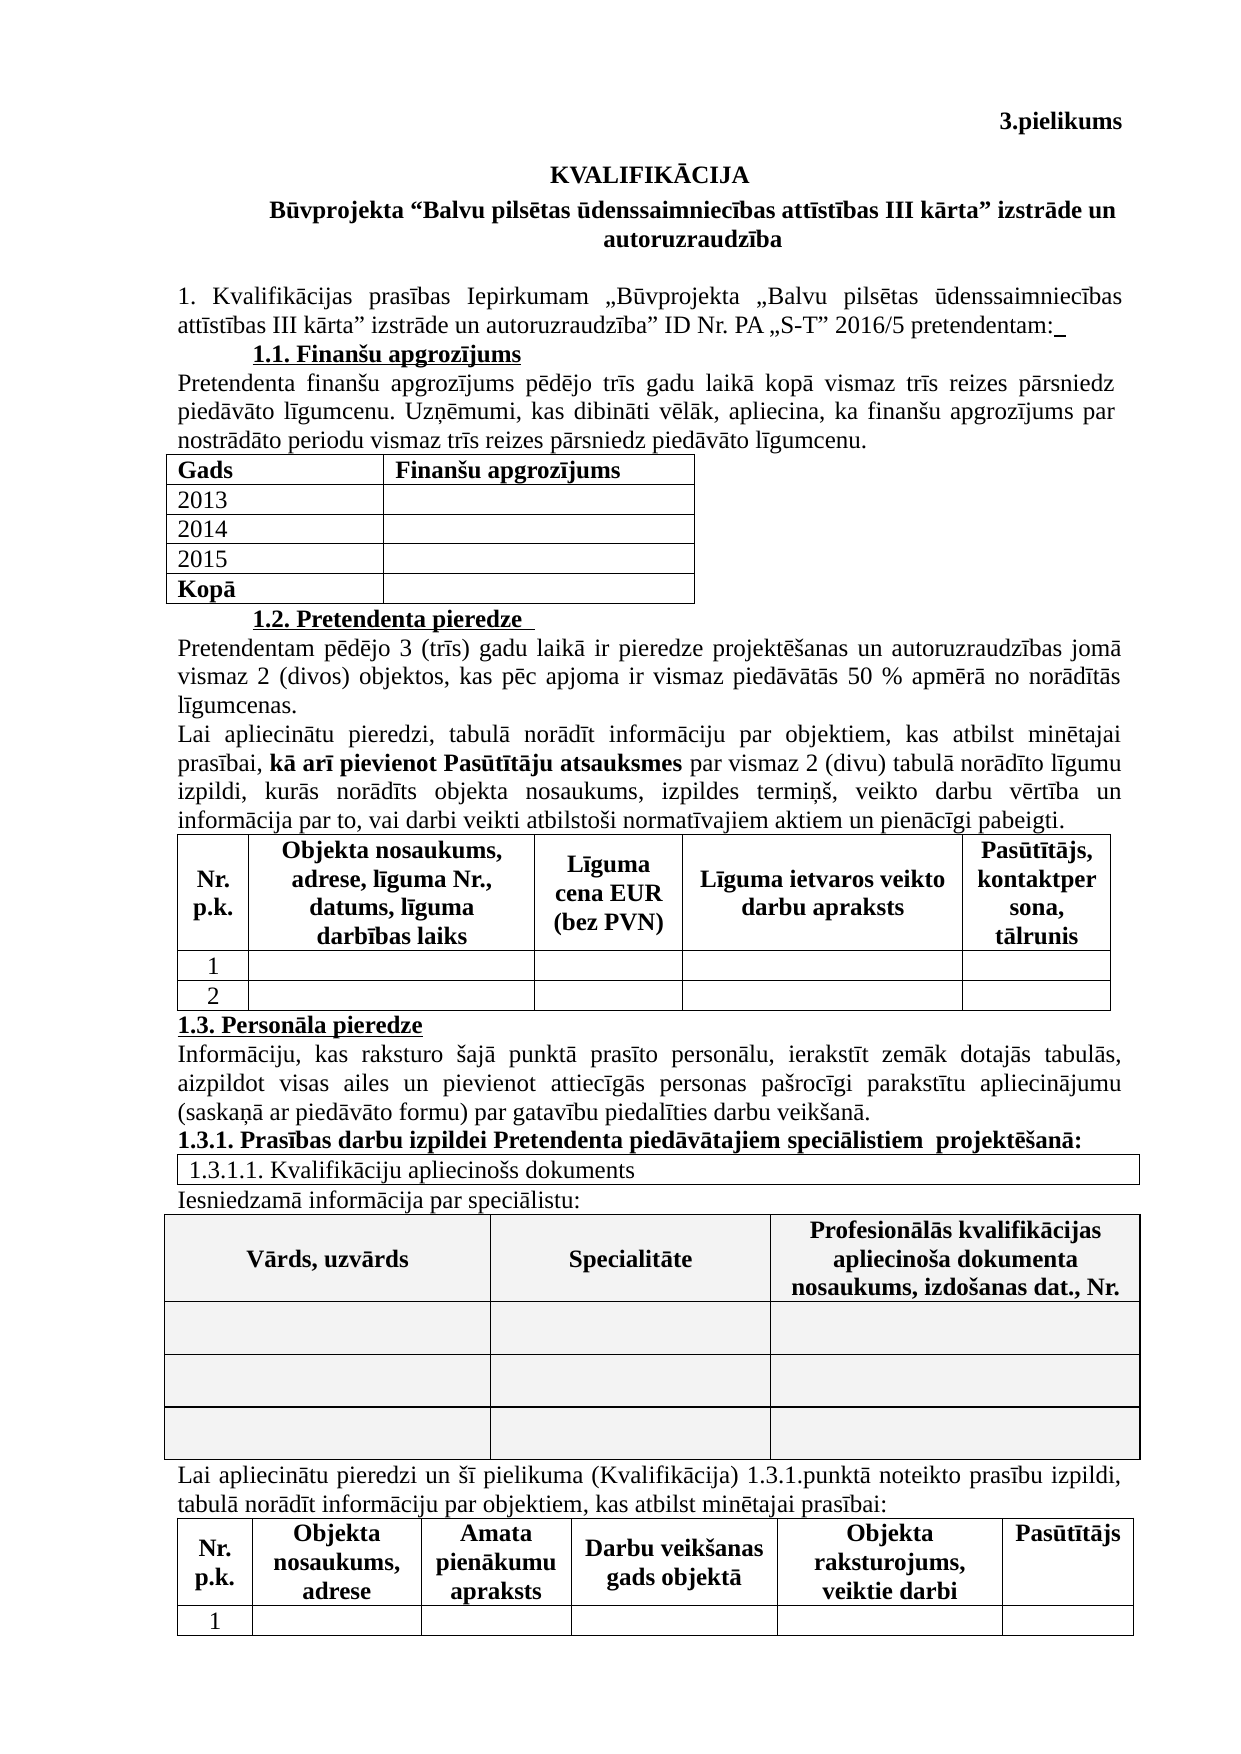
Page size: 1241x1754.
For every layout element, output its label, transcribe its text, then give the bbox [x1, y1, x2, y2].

text Pretendentam pēdējo 3 (trīs) gadu laikā ir pieredze projektēšanas un autoruzraudzības jomā vismaz 2 (divos) objektos, kas pēc apjoma ir vismaz piedāvātās 50 % apmērā no norādītās līgumcenas. [177, 633, 1122, 719]
table_cell [384, 515, 694, 543]
table_header Pasūtītājs, kontaktpersona, tālrunis [963, 835, 1110, 950]
text Pretendenta finanšu apgrozījums pēdējo trīs gadu laikā kopā vismaz trīs reizes pārsniedz piedāvāto līgumcenu. Uzņēmumi, kas dibināti vēlāk, apliecina, ka finanšu apgrozījums par nostrādāto periodu vismaz trīs reizes pārsniedz piedāvāto līgumcenu. [177, 368, 1116, 454]
table_cell 2 [178, 981, 248, 1009]
table_header Objekta raksturojums, veiktie darbi [778, 1519, 1002, 1605]
table_cell [683, 951, 962, 980]
table_cell Kopā [167, 574, 383, 603]
text Iesniedzamā informācija par speciālistu: [177, 1185, 1122, 1214]
table_cell [249, 981, 534, 1009]
text 1.1. Finanšu apgrozījums [177, 339, 1122, 368]
table_cell [963, 951, 1110, 980]
table_cell [572, 1606, 777, 1634]
table_cell 2015 [167, 544, 383, 573]
table_cell [683, 981, 962, 1009]
table_header Objekta nosaukums, adrese, līguma Nr., datums, līguma darbības laiks [249, 835, 534, 950]
text Lai apliecinātu pieredzi, tabulā norādīt informāciju par objektiem, kas atbilst minētajai prasībai, kā arī pievienot Pasūtītāju atsauksmes par vismaz 2 (divu) tabulā norādīto līgumu izpildi, kurās norādīts objekta nosaukums, izpildes termiņš, veikto darbu vērtība un informācija par to, vai darbi veikti atbilstoši normatīvajiem aktiem un pienācīgi pabeigti. [177, 719, 1122, 834]
table_header Darbu veikšanas gads objektā [572, 1519, 777, 1605]
text Informāciju, kas raksturo šajā punktā prasīto personālu, ierakstīt zemāk dotajās tabulās, aizpildot visas ailes un pievienot attiecīgās personas pašrocīgi parakstītu apliecinājumu (saskaņā ar piedāvāto formu) par gatavību piedalīties darbu veikšanā. [177, 1039, 1122, 1126]
table_cell [165, 1408, 490, 1459]
table_header Nr. p.k. [178, 1519, 252, 1605]
table_header Līguma cena EUR (bez PVN) [535, 835, 682, 950]
table_cell [491, 1355, 770, 1406]
table_header 1.3.1.1. Kvalifikāciju apliecinošs dokuments [178, 1155, 1139, 1184]
table_header Specialitāte [491, 1215, 770, 1301]
table_header Amata pienākumu apraksts [422, 1519, 571, 1605]
text Būvprojekta “Balvu pilsētas ūdenssaimniecības attīstības III kārta” izstrāde un autoruzraudzība [266, 195, 1119, 253]
table_cell [253, 1606, 421, 1634]
text 1. Kvalifikācijas prasības Iepirkumam „Būvprojekta „Balvu pilsētas ūdenssaimniecības attīstības III kārta” izstrāde un autoruzraudzība” ID Nr. PA „S-T” 2016/5 pretendentam: [177, 281, 1122, 339]
table_cell [384, 485, 694, 513]
table_cell 2014 [167, 515, 383, 543]
text 1.2. Pretendenta pieredze [177, 604, 1122, 633]
text 1.3. Personāla pieredze [177, 1011, 1122, 1039]
table_header Objekta nosaukums, adrese [253, 1519, 421, 1605]
table_cell [165, 1355, 490, 1406]
table_cell 1 [178, 1606, 252, 1634]
table_cell [384, 544, 694, 573]
table_cell [771, 1302, 1139, 1354]
table_cell [963, 981, 1110, 1009]
table_cell [249, 951, 534, 980]
table_cell 2013 [167, 485, 383, 513]
table_cell [771, 1408, 1139, 1459]
table_header Finanšu apgrozījums [384, 455, 694, 484]
table_cell [1003, 1606, 1133, 1634]
table_header Vārds, uzvārds [165, 1215, 490, 1301]
table_cell [422, 1606, 571, 1634]
table_header Gads [167, 455, 383, 484]
text 1.3.1. Prasības darbu izpildei Pretendenta piedāvātajiem speciālistiem projektēšanā: [177, 1126, 1194, 1154]
text Lai apliecinātu pieredzi un šī pielikuma (Kvalifikācija) 1.3.1.punktā noteikto prasību izpildi, tabulā norādīt informāciju par objektiem, kas atbilst minētajai prasībai: [177, 1460, 1122, 1517]
text KVALIFIKĀCIJA [177, 160, 1122, 189]
table_header Nr. p.k. [178, 835, 248, 950]
table_header Pasūtītājs [1003, 1519, 1133, 1605]
table_header Līguma ietvaros veikto darbu apraksts [683, 835, 962, 950]
table_cell [535, 951, 682, 980]
table_cell [165, 1302, 490, 1354]
table_header Profesionālās kvalifikācijas apliecinoša dokumenta nosaukums, izdošanas dat., Nr. [771, 1215, 1139, 1301]
table_cell [491, 1408, 770, 1459]
table_cell 1 [178, 951, 248, 980]
table_cell [771, 1355, 1139, 1406]
table_cell [384, 574, 694, 603]
text 3.pielikums [177, 106, 1122, 135]
table_cell [535, 981, 682, 1009]
table_cell [778, 1606, 1002, 1634]
table_cell [491, 1302, 770, 1354]
